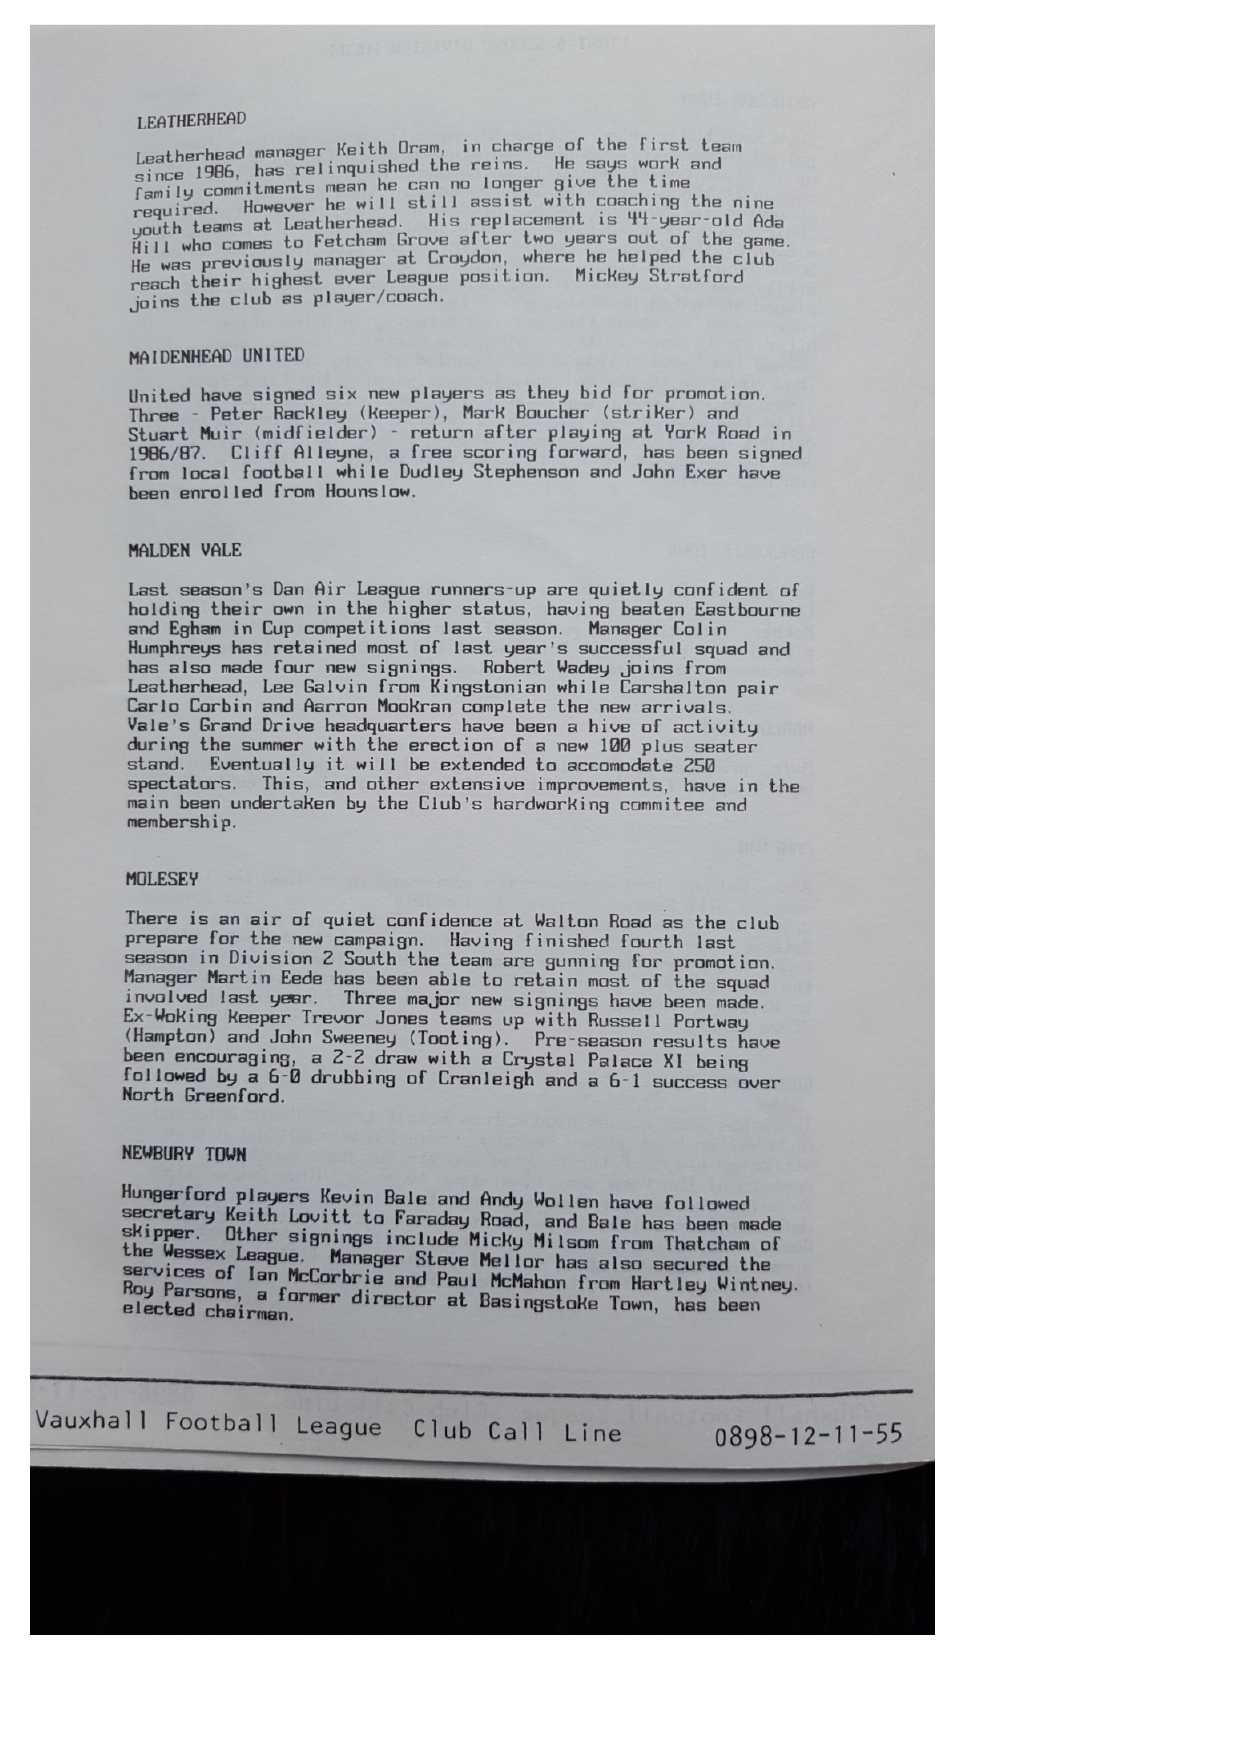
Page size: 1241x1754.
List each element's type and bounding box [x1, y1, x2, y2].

picture [31, 27, 935, 1635]
